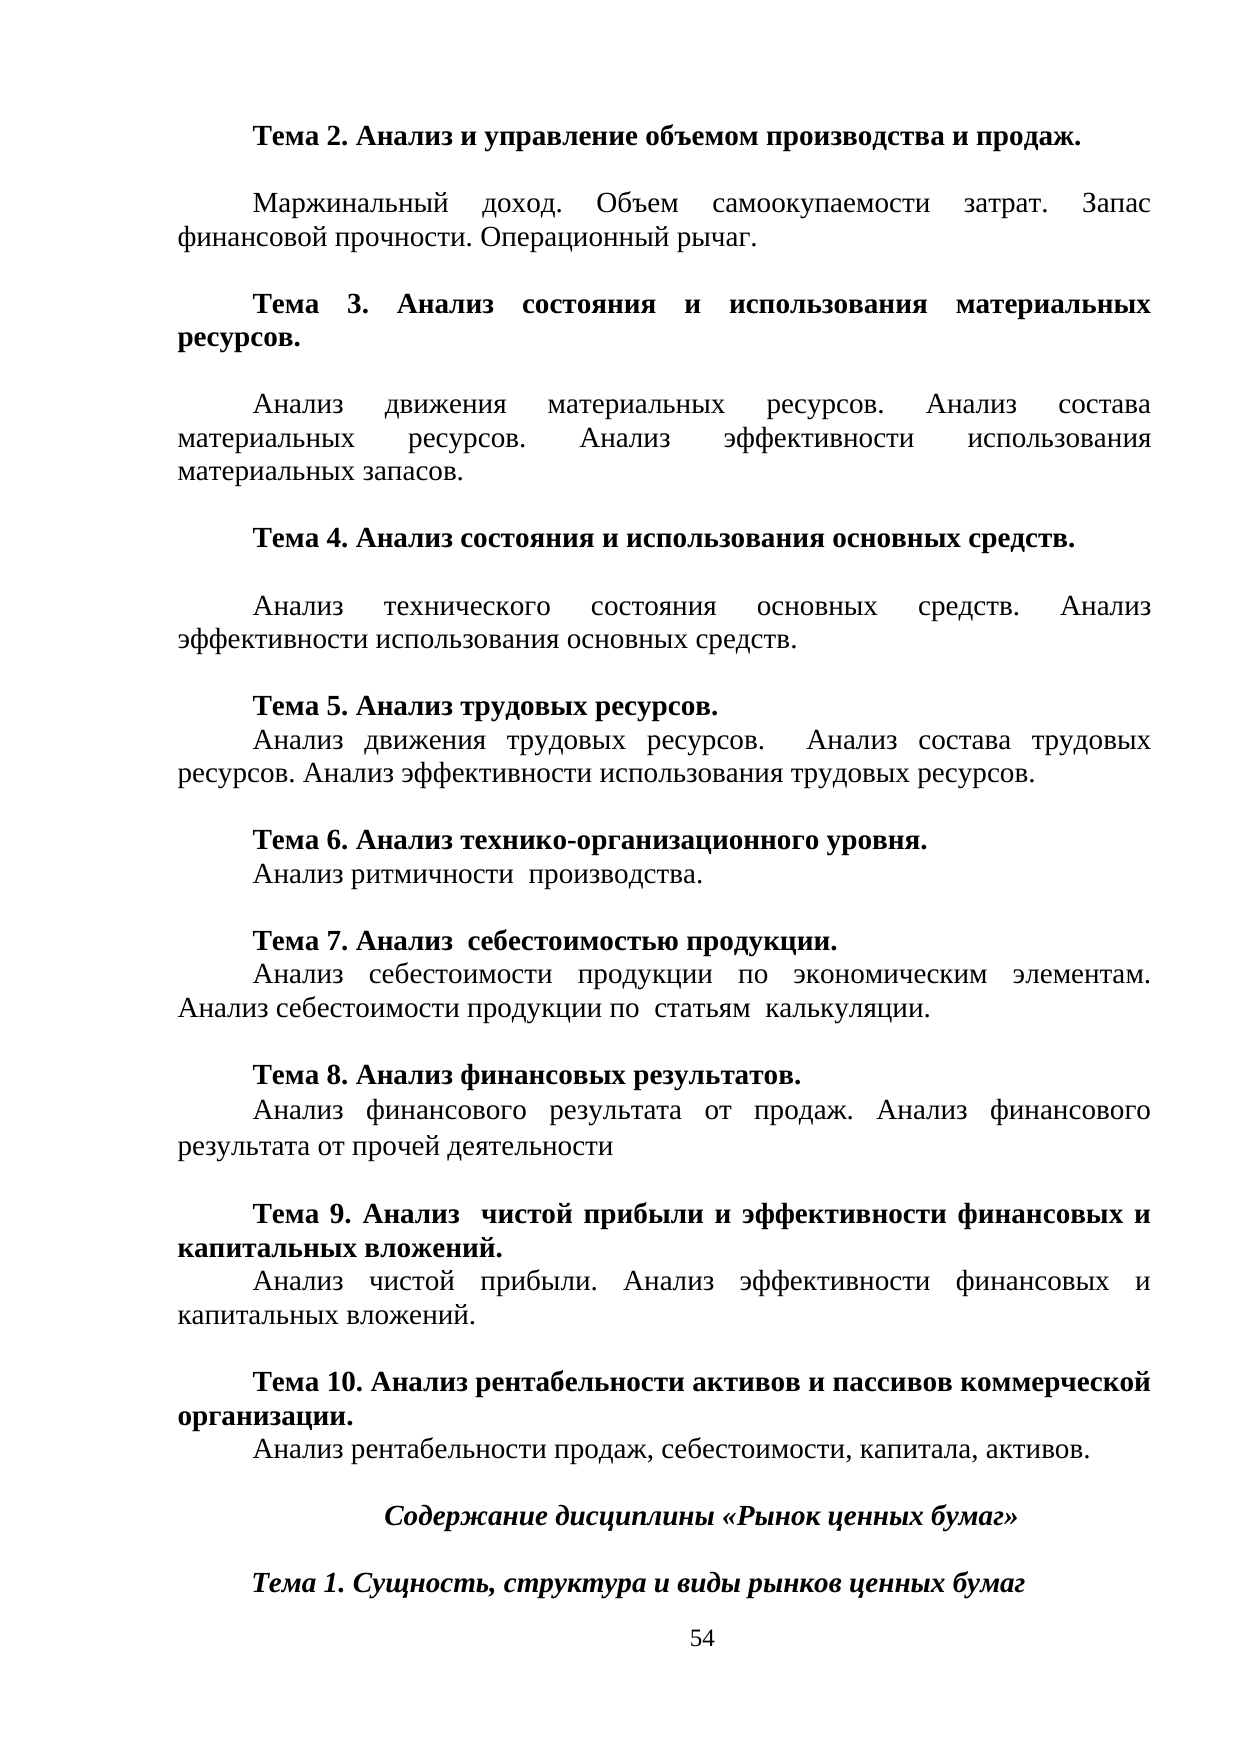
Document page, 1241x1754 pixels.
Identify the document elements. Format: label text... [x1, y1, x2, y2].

text Анализ ритмичности производства. [177, 856, 1152, 889]
text Анализ себестоимости продукции по экономическим элементам. Анализ себестоимости продукции по статьям калькуляции. [177, 957, 1152, 1024]
text Анализ финансового результата от продаж. Анализ финансового результата от прочей деятельности [177, 1092, 1152, 1161]
text Тема 9. Анализ чистой прибыли и эффективности финансовых и капитальных вложений. [177, 1196, 1152, 1263]
text Анализ движения материальных ресурсов. Анализ состава материальных ресурсов. Анализ эффективности использования материальных запасов. [177, 386, 1152, 487]
text Содержание дисциплины «Рынок ценных бумаг» [177, 1498, 1152, 1532]
text Тема 8. Анализ финансовых результатов. [177, 1057, 1152, 1091]
text Тема 10. Анализ рентабельности активов и пассивов коммерческой организации. [177, 1364, 1152, 1431]
text Анализ движения трудовых ресурсов. Анализ состава трудовых ресурсов. Анализ эффективности использования трудовых ресурсов. [177, 722, 1152, 789]
text Тема 4. Анализ состояния и использования основных средств. [177, 521, 1152, 554]
text Тема 7. Анализ себестоимостью продукции. [177, 923, 1152, 957]
text Анализ чистой прибыли. Анализ эффективности финансовых и капитальных вложений. [177, 1263, 1152, 1331]
text Тема 5. Анализ трудовых ресурсов. [177, 688, 1152, 722]
text Тема 3. Анализ состояния и использования материальных ресурсов. [177, 286, 1152, 353]
text Маржинальный доход. Объем самоокупаемости затрат. Запас финансовой прочности. Операционный рычаг. [177, 185, 1152, 252]
text Анализ рентабельности продаж, себестоимости, капитала, активов. [177, 1431, 1152, 1465]
text Анализ технического состояния основных средств. Анализ эффективности использования основных средств. [177, 588, 1152, 655]
text Тема 1. Сущность, структура и виды рынков ценных бумаг [177, 1565, 1152, 1599]
text Тема 6. Анализ технико-организационного уровня. [177, 822, 1152, 856]
text Тема 2. Анализ и управление объемом производства и продаж. [177, 118, 1152, 152]
